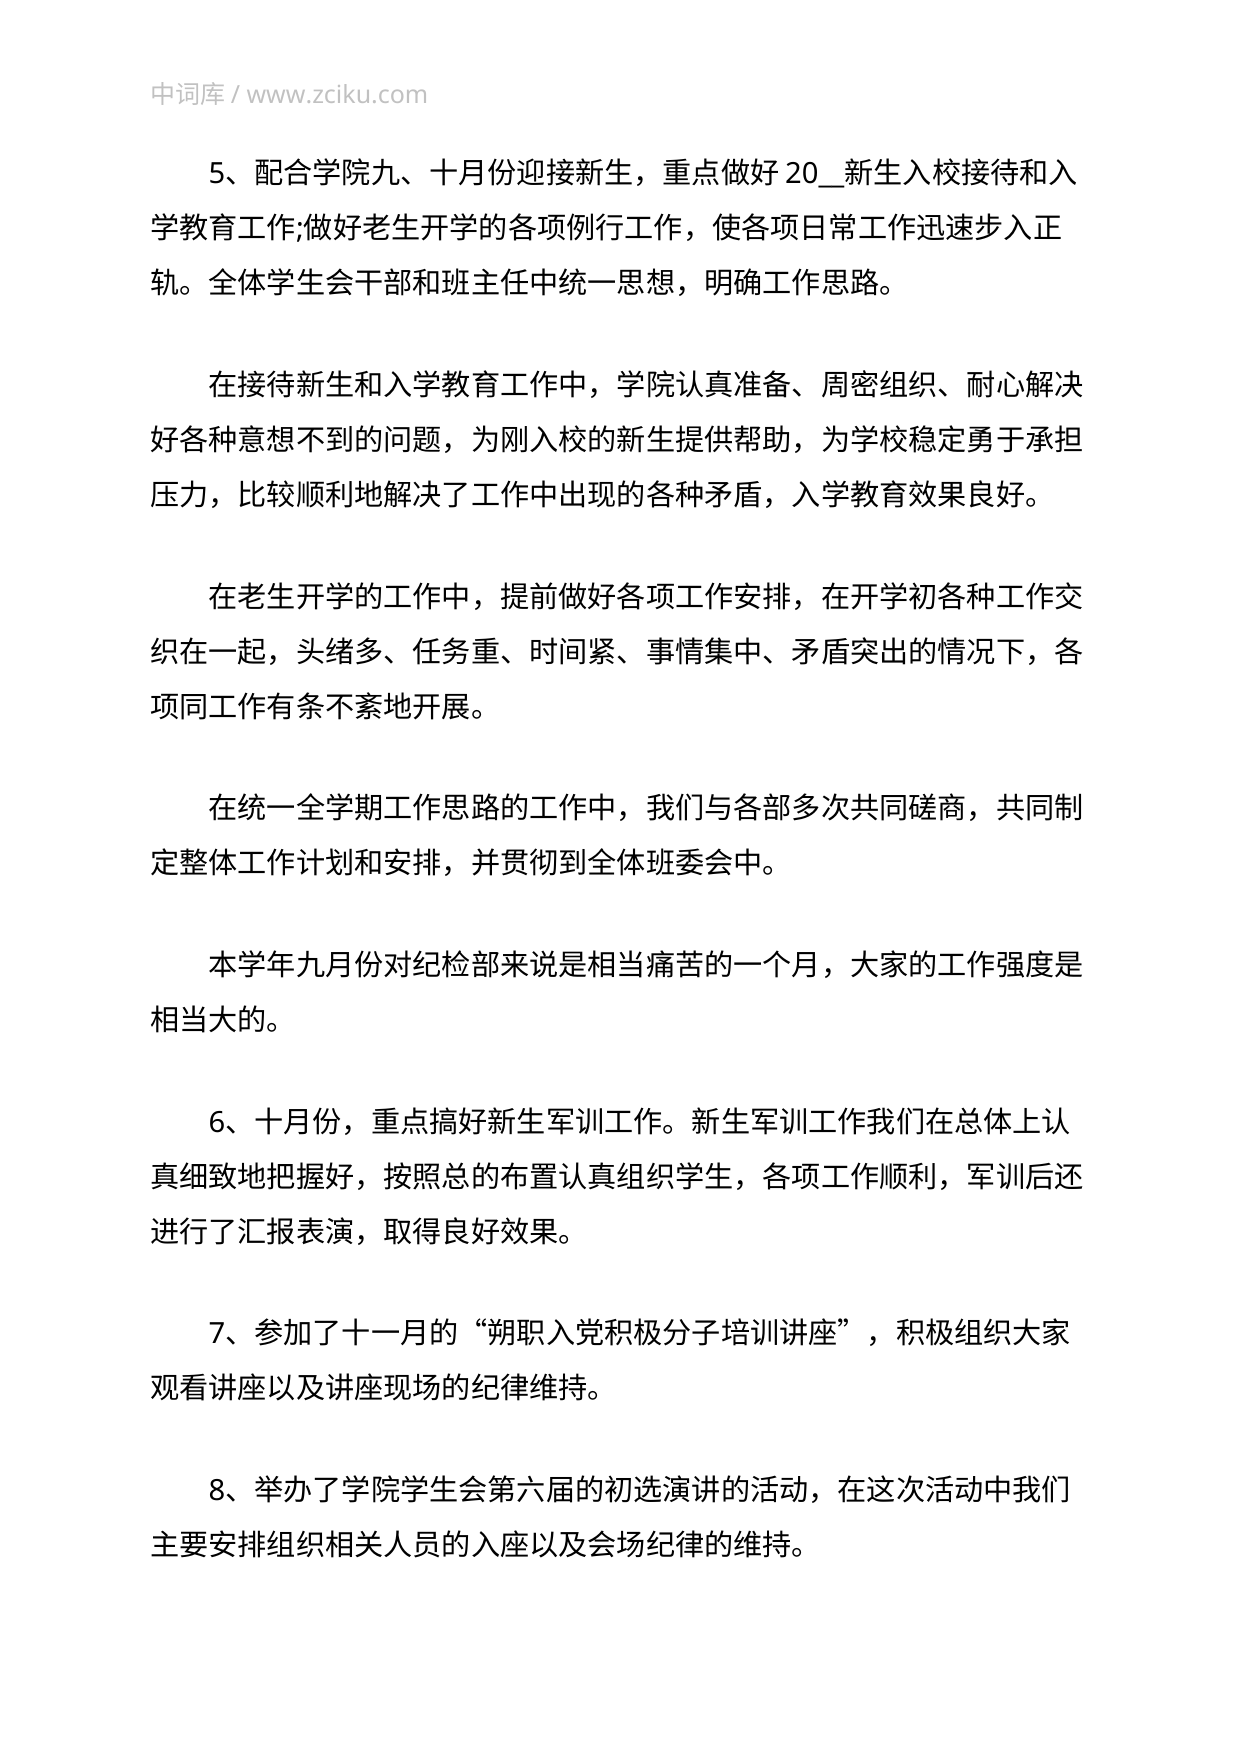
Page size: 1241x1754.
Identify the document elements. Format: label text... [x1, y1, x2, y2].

text 6、十月份，重点搞好新生军训工作。新生军训工作我们在总体上认真细致地把握好，按照总的布置认真组织学生，各项工作顺利，军训后还进行了汇报表演，取得良好效果。 [150, 1098, 1090, 1250]
text 8、举办了学院学生会第六届的初选演讲的活动，在这次活动中我们主要安排组织相关人员的入座以及会场纪律的维持。 [150, 1467, 1090, 1564]
text 在统一全学期工作思路的工作中，我们与各部多次共同磋商，共同制定整体工作计划和安排，并贯彻到全体班委会中。 [150, 785, 1090, 882]
text 本学年九月份对纪检部来说是相当痛苦的一个月，大家的工作强度是相当大的。 [150, 942, 1090, 1039]
text 7、参加了十一月的“朔职入党积极分子培训讲座”，积极组织大家观看讲座以及讲座现场的纪律维持。 [150, 1310, 1090, 1407]
text 在接待新生和入学教育工作中，学院认真准备、周密组织、耐心解决好各种意想不到的问题，为刚入校的新生提供帮助，为学校稳定勇于承担压力，比较顺利地解决了工作中出现的各种矛盾，入学教育效果良好。 [150, 362, 1090, 514]
text 5、配合学院九、十月份迎接新生，重点做好20__新生入校接待和入学教育工作;做好老生开学的各项例行工作，使各项日常工作迅速步入正轨。全体学生会干部和班主任中统一思想，明确工作思路。 [150, 150, 1090, 302]
text 在老生开学的工作中，提前做好各项工作安排，在开学初各种工作交织在一起，头绪多、任务重、时间紧、事情集中、矛盾突出的情况下，各项同工作有条不紊地开展。 [150, 573, 1090, 725]
